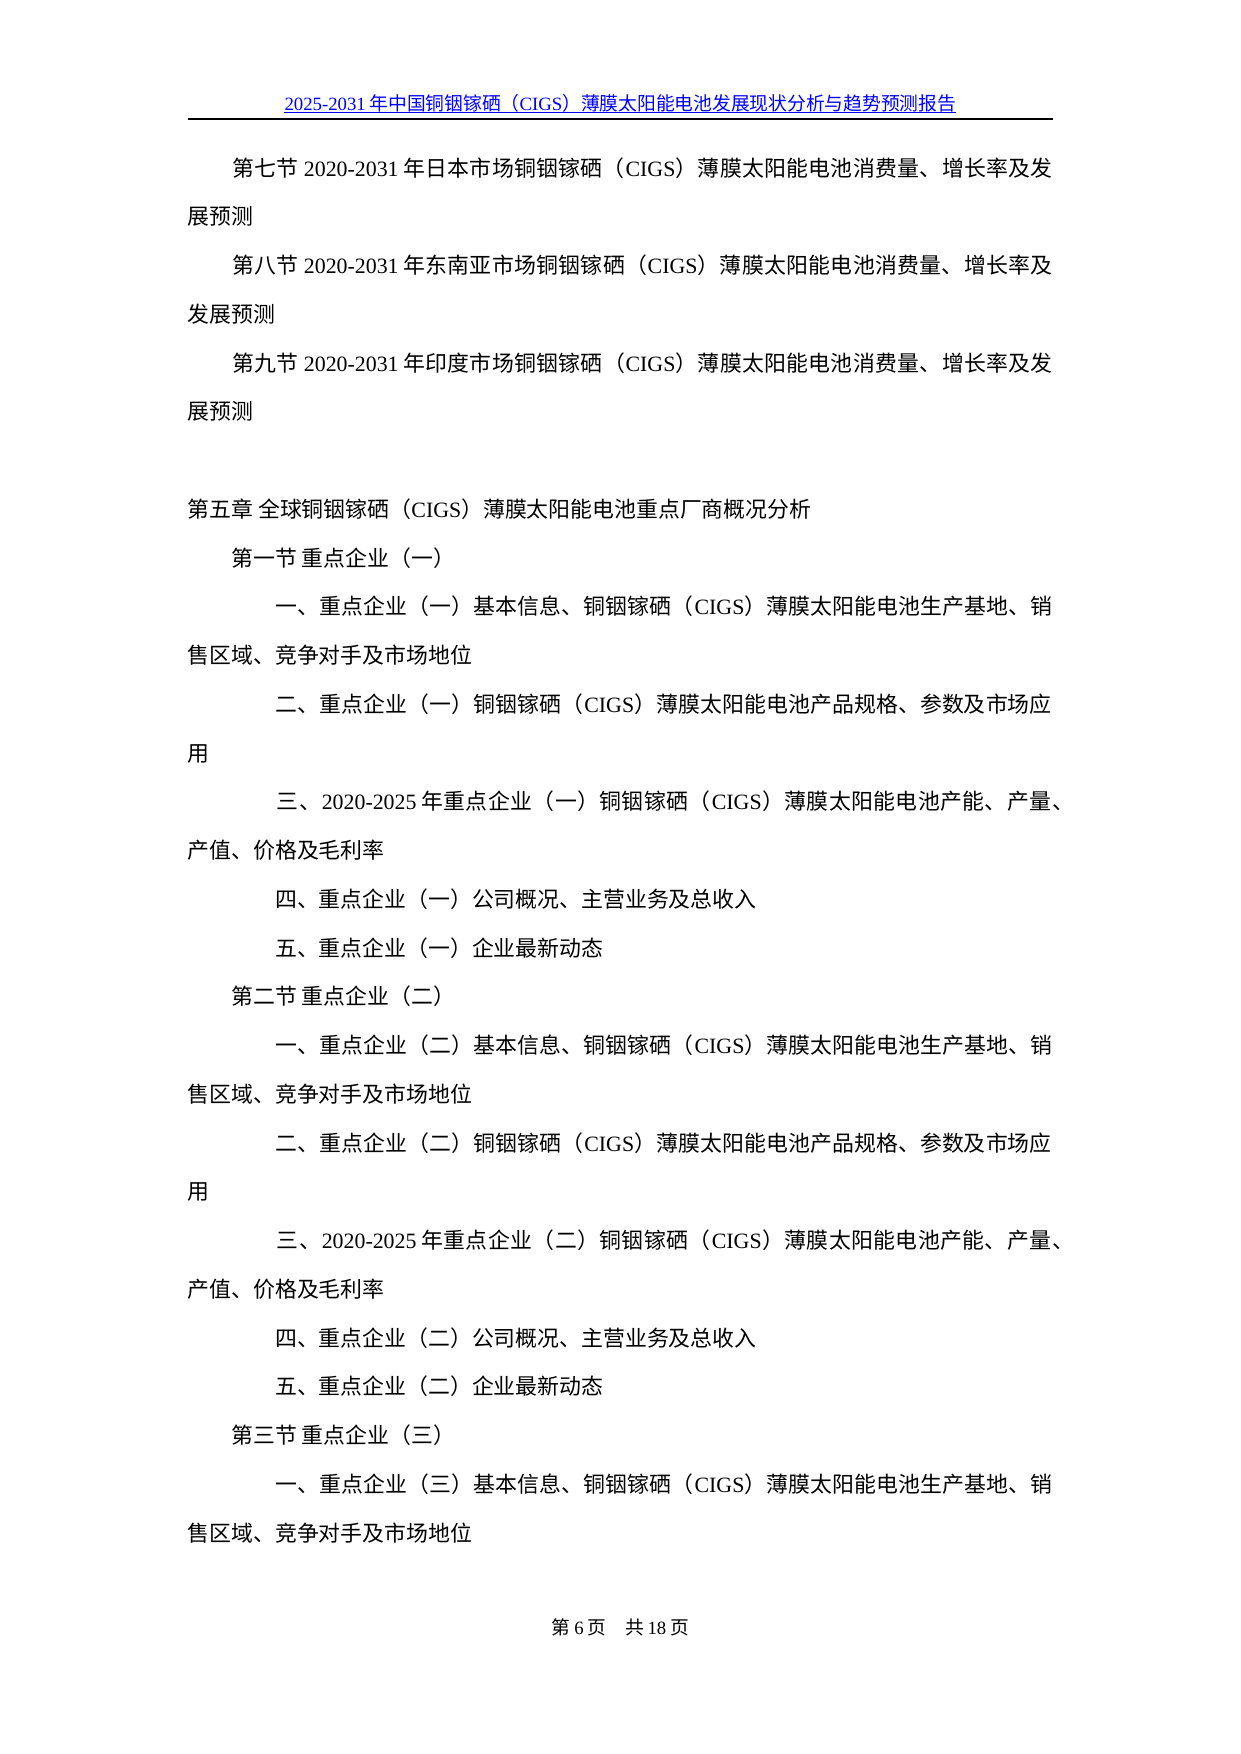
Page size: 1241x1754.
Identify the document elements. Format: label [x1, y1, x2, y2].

text [187, 150, 1053, 1548]
